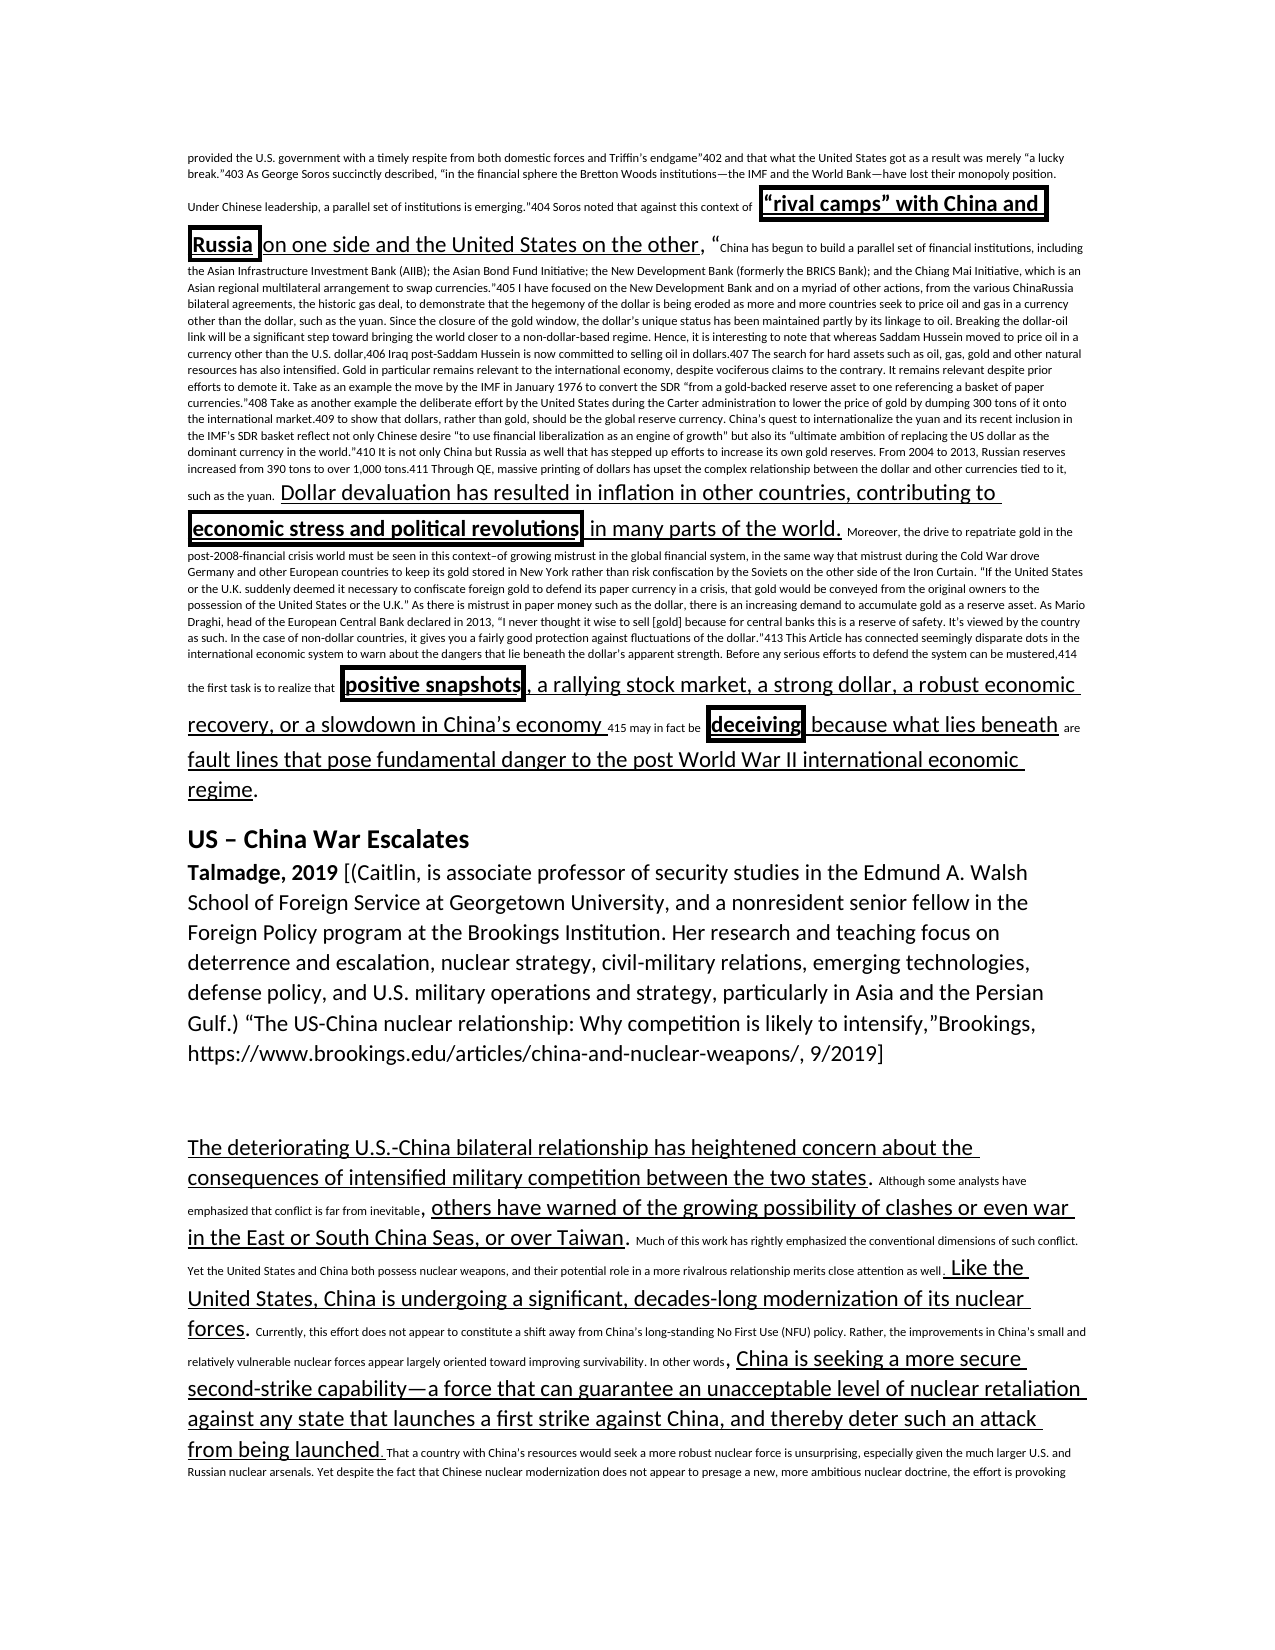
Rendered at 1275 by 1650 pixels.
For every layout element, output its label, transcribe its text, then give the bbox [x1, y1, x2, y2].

text Talmadge, 2019 [(Caitlin, is associate professor of security studies in the Edmund A. Walsh School of Foreign Service at Georgetown University, and a nonresident senior fellow in the Foreign Policy program at the Brookings Institution. Her research and teaching focus on deterrence and escalation, nuclear strategy, civil-military relations, emerging technologies, defense policy, and U.S. military operations and strategy, particularly in Asia and the Persian Gulf.) “The US-China nuclear relationship: Why competition is likely to intensify,”Brookings, https://www.brookings.edu/articles/china-and-nuclear-weapons/, 9/2019] [187, 858, 1087, 1067]
subtitle US – China War Escalates [187, 822, 1087, 855]
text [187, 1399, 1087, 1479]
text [187, 1133, 1087, 1398]
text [187, 150, 1087, 803]
